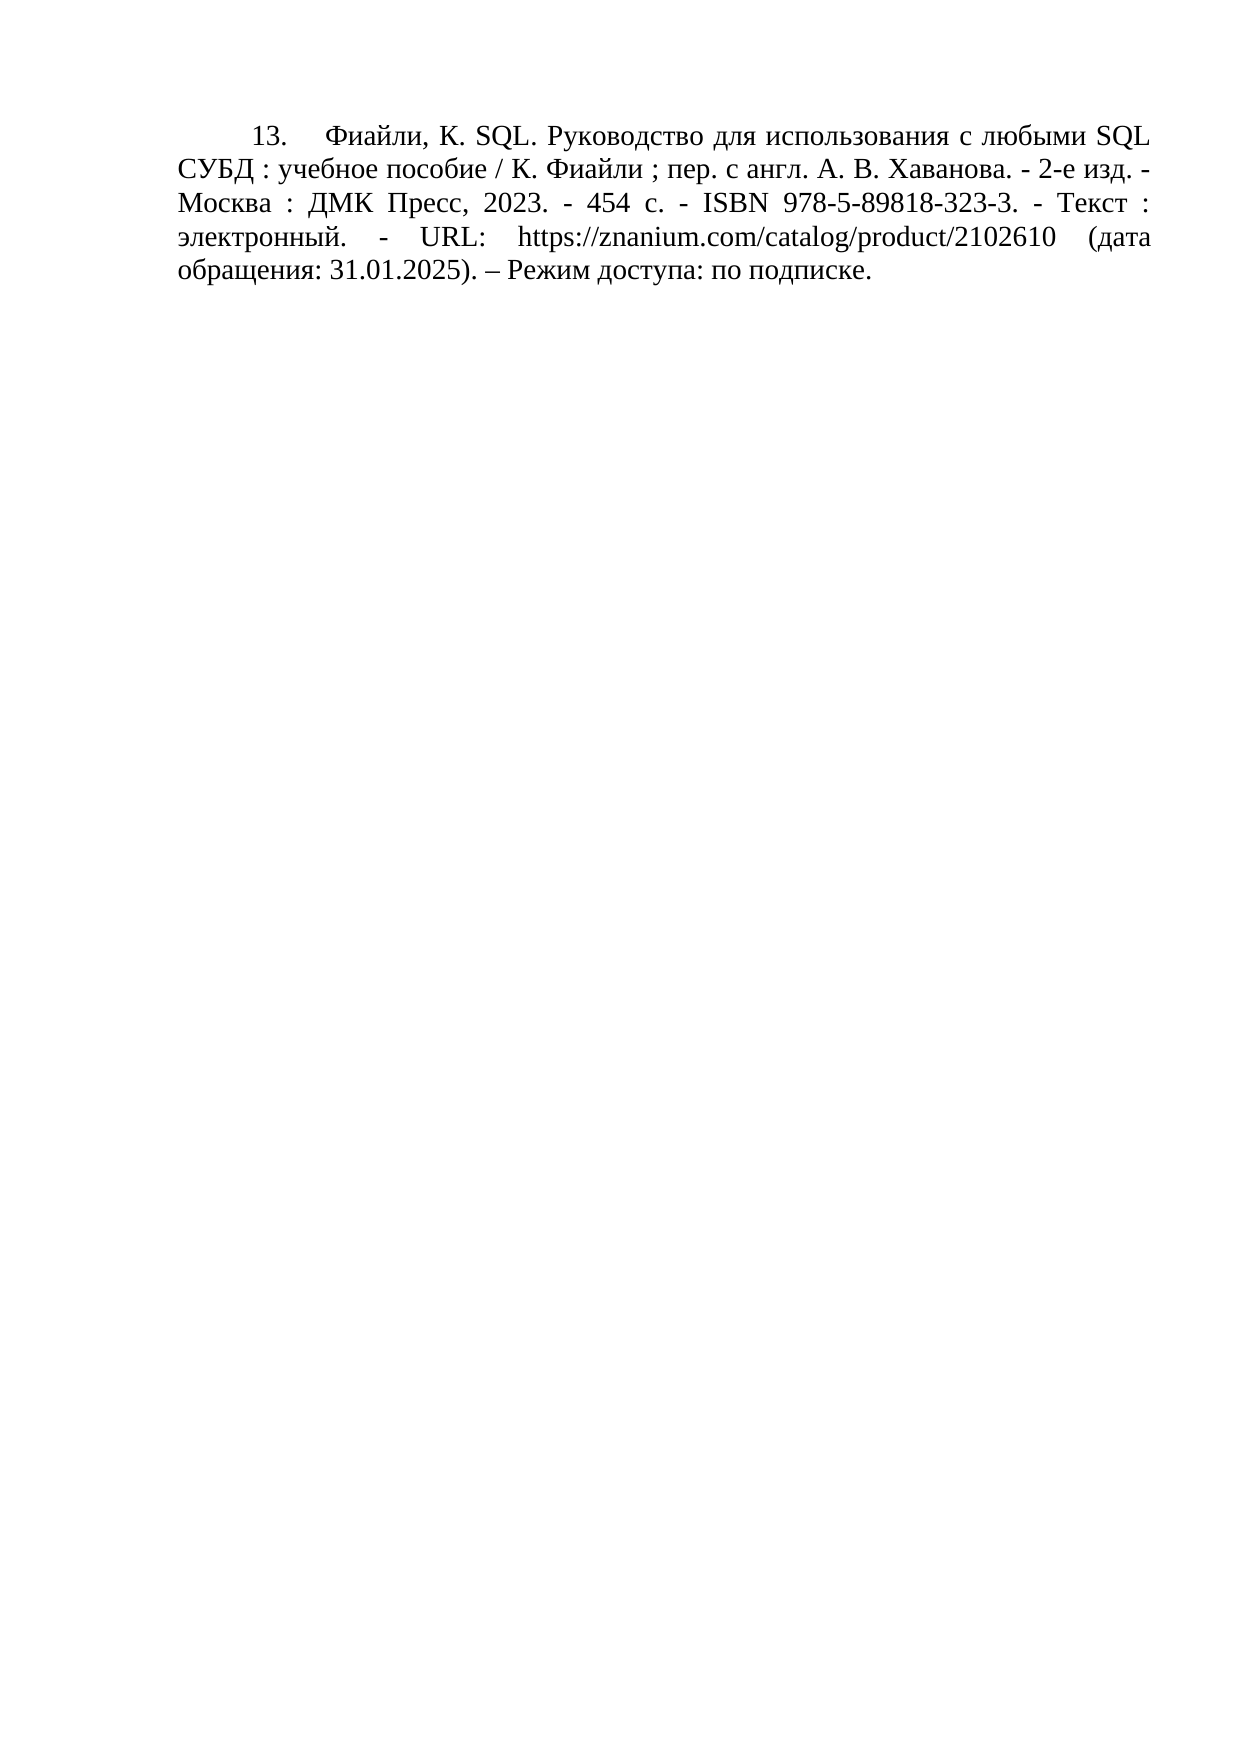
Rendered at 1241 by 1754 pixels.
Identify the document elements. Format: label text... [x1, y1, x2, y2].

list Фиайли, К. SQL. Руководство для использования с любыми SQL СУБД : учебное пособие / К. Фиайли ; пер. с англ. А. В. Хаванова. - 2-е изд. - Москва : ДМК Пресс, 2023. - 454 с. - ISBN 978-5-89818-323-3. - Текст : электронный. - URL: https://znanium.com/catalog/product/2102610 (дата обращения: 31.01.2025). – Режим доступа: по подписке. [177, 118, 1152, 286]
